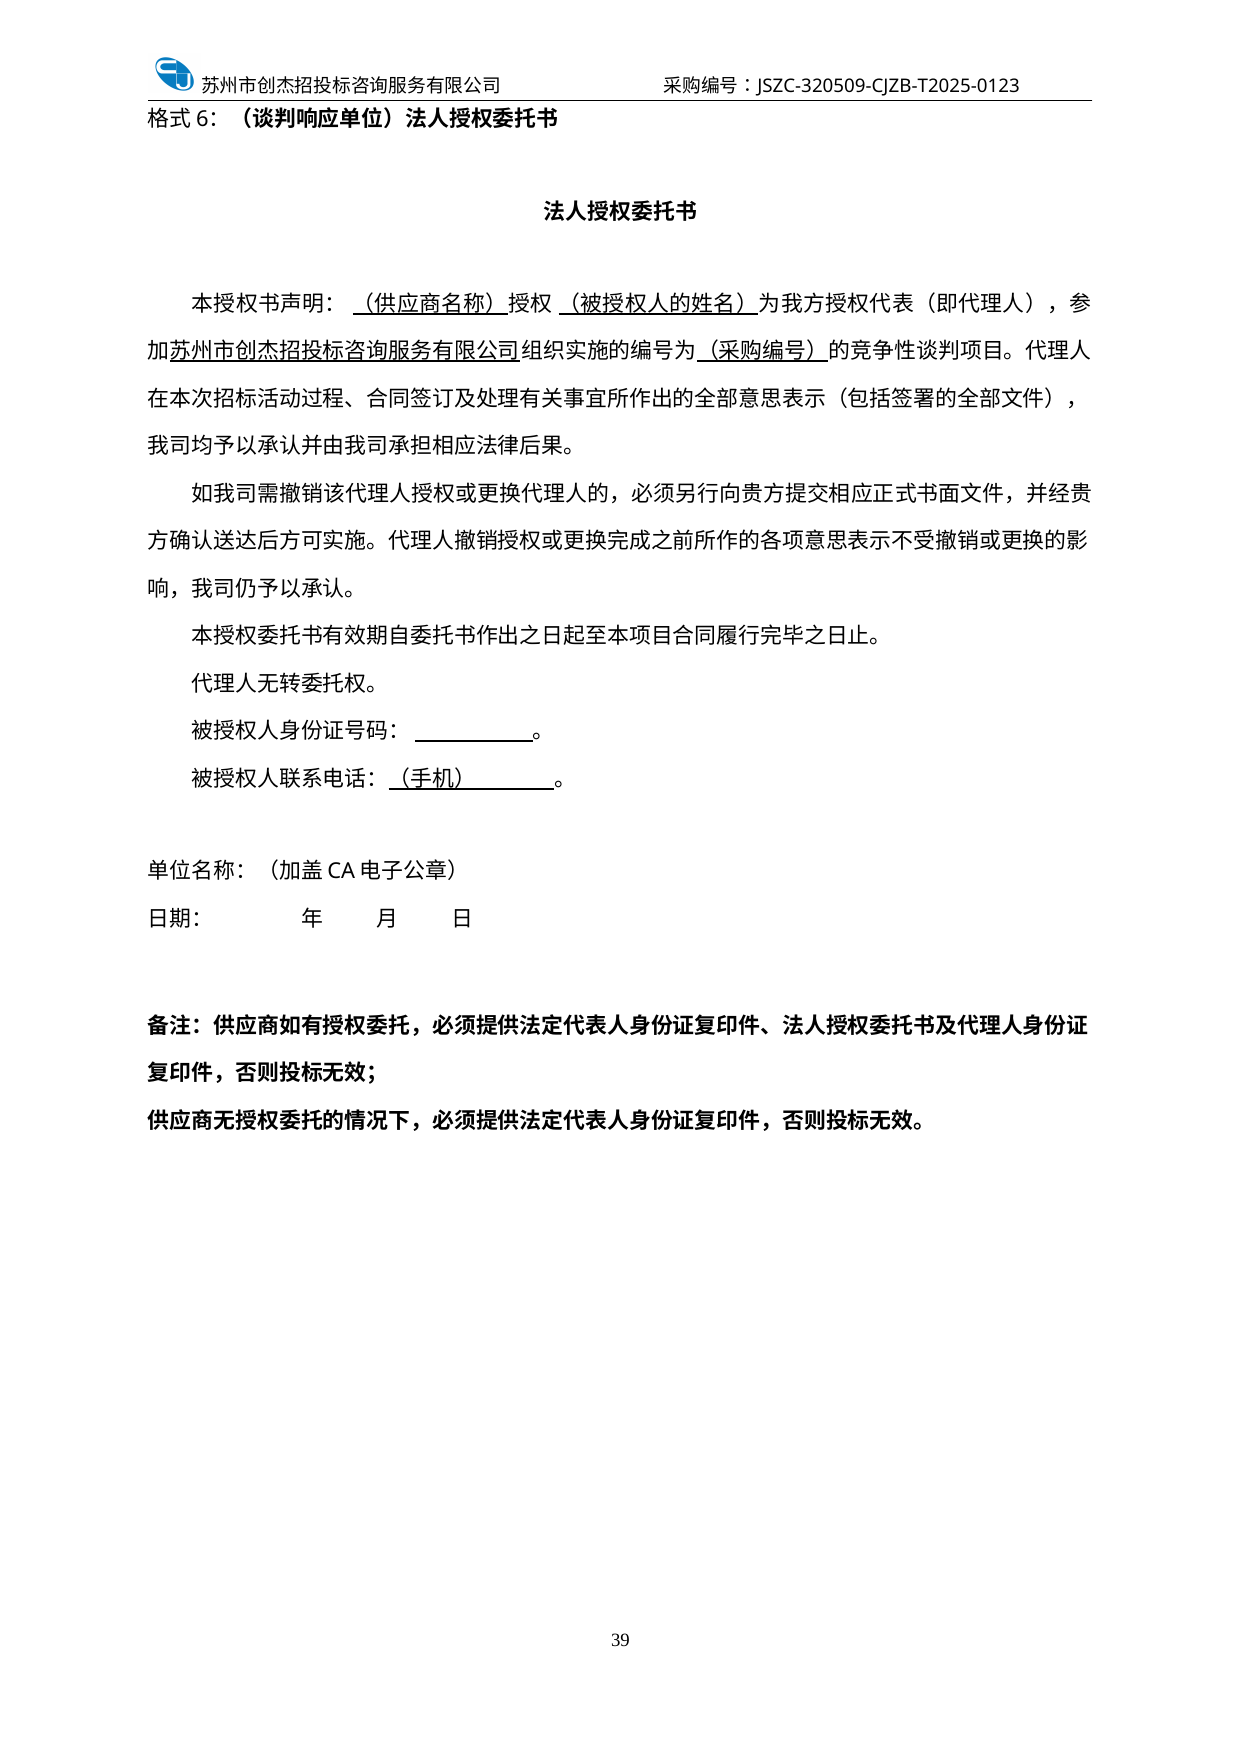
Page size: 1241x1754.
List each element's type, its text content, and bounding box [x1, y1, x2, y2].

text 单位名称：（加盖CA电子公章） [148, 853, 1092, 885]
text 法人授权委托书 [148, 194, 1092, 225]
text 被授权人联系电话：（手机） 。 [148, 761, 1092, 792]
text 如我司需撤销该代理人授权或更换代理人的，必须另行向贵方提交相应正式书面文件，并经贵方确认送达后方可实施。代理人撤销授权或更换完成之前所作的各项意思表示不受撤销或更换的影响，我司仍予以承认。 [148, 476, 1092, 602]
text 本授权委托书有效期自委托书作出之日起至本项目合同履行完毕之日止。 [148, 618, 1092, 650]
text 代理人无转委托权。 [148, 666, 1092, 697]
text 日期： 年 月 日 [148, 901, 1027, 932]
text 备注：供应商如有授权委托，必须提供法定代表人身份证复印件、法人授权委托书及代理人身份证复印件，否则投标无效； [148, 1008, 1092, 1087]
text 供应商无授权委托的情况下，必须提供法定代表人身份证复印件，否则投标无效。 [148, 1103, 1092, 1134]
picture [147, 53, 201, 93]
text 被授权人身份证号码： 。 [148, 713, 1092, 745]
text 本授权书声明： （供应商名称）授权 （被授权人的姓名）为我方授权代表（即代理人），参加苏州市创杰招投标咨询服务有限公司组织实施的编号为（采购编号）的竞争性谈判项目。代理人在本次招标活动过程、合同签订及处理有关事宜所作出的全部意思表示（包括签署的全部文件），我司均予以承认并由我司承担相应法律后果。 [148, 286, 1092, 460]
text 格式6：（谈判响应单位）法人授权委托书 [148, 101, 1092, 133]
